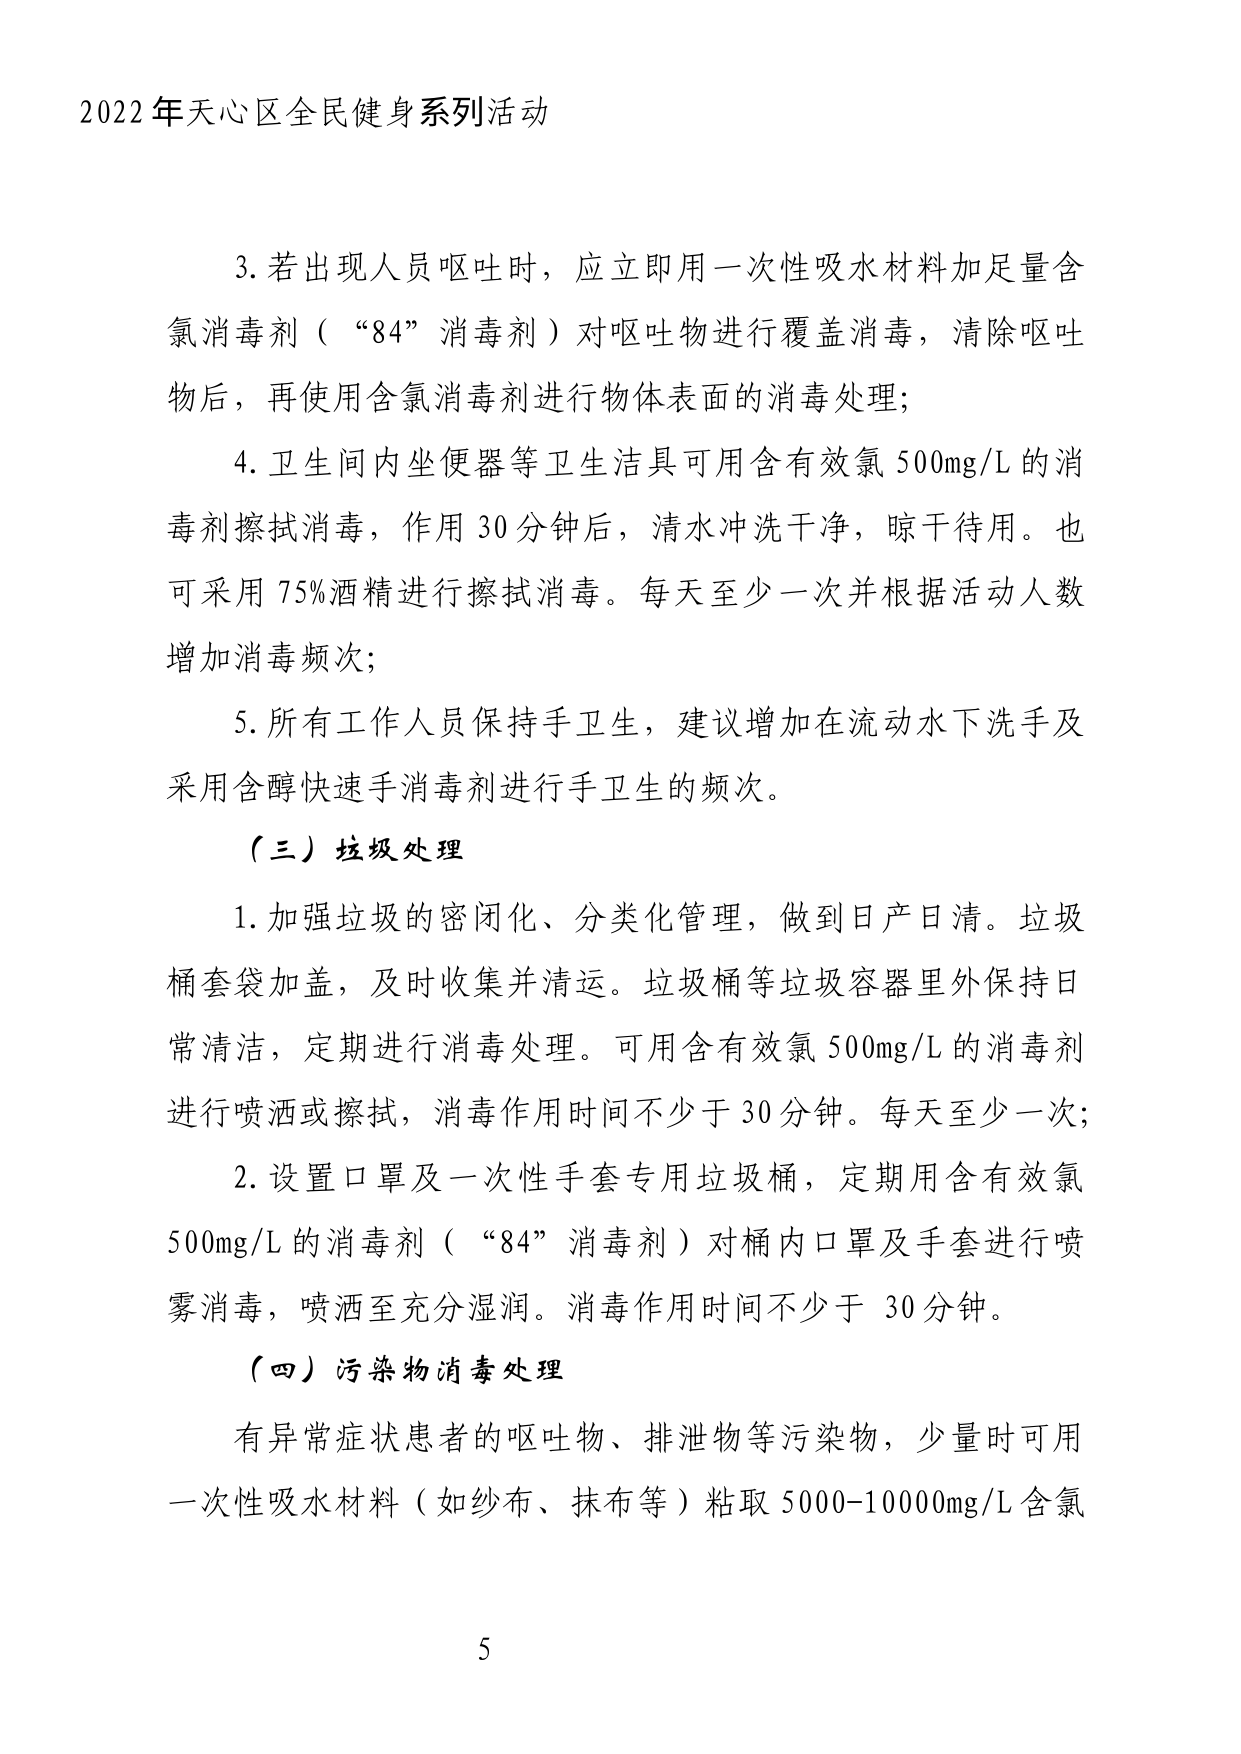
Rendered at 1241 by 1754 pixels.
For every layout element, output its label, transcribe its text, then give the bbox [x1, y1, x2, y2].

text （四）污染物消毒处理 [165, 1338, 1087, 1403]
text 4.卫生间内坐便器等卫生洁具可用含有效氯500mg/L的消毒剂擦拭消毒，作用30分钟后，清水冲洗干净，晾干待用。也可采用75%酒精进行擦拭消毒。每天至少一次并根据活动人数增加消毒频次； [165, 428, 1087, 688]
text 5.所有工作人员保持手卫生，建议增加在流动水下洗手及采用含醇快速手消毒剂进行手卫生的频次。 [165, 688, 1087, 818]
text 2.设置口罩及一次性手套专用垃圾桶，定期用含有效氯500mg/L的消毒剂（“84”消毒剂）对桶内口罩及手套进行喷雾消毒，喷洒至充分湿润。消毒作用时间不少于 30分钟。 [165, 1143, 1087, 1338]
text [165, 1403, 1087, 1533]
text （三）垃圾处理 [165, 818, 1087, 883]
text 1.加强垃圾的密闭化、分类化管理，做到日产日清。垃圾桶套袋加盖，及时收集并清运。垃圾桶等垃圾容器里外保持日常清洁，定期进行消毒处理。可用含有效氯500mg/L的消毒剂进行喷洒或擦拭，消毒作用时间不少于30分钟。每天至少一次； [165, 883, 1087, 1143]
text 3.若出现人员呕吐时，应立即用一次性吸水材料加足量含氯消毒剂（“84”消毒剂）对呕吐物进行覆盖消毒，清除呕吐物后，再使用含氯消毒剂进行物体表面的消毒处理； [165, 233, 1087, 428]
